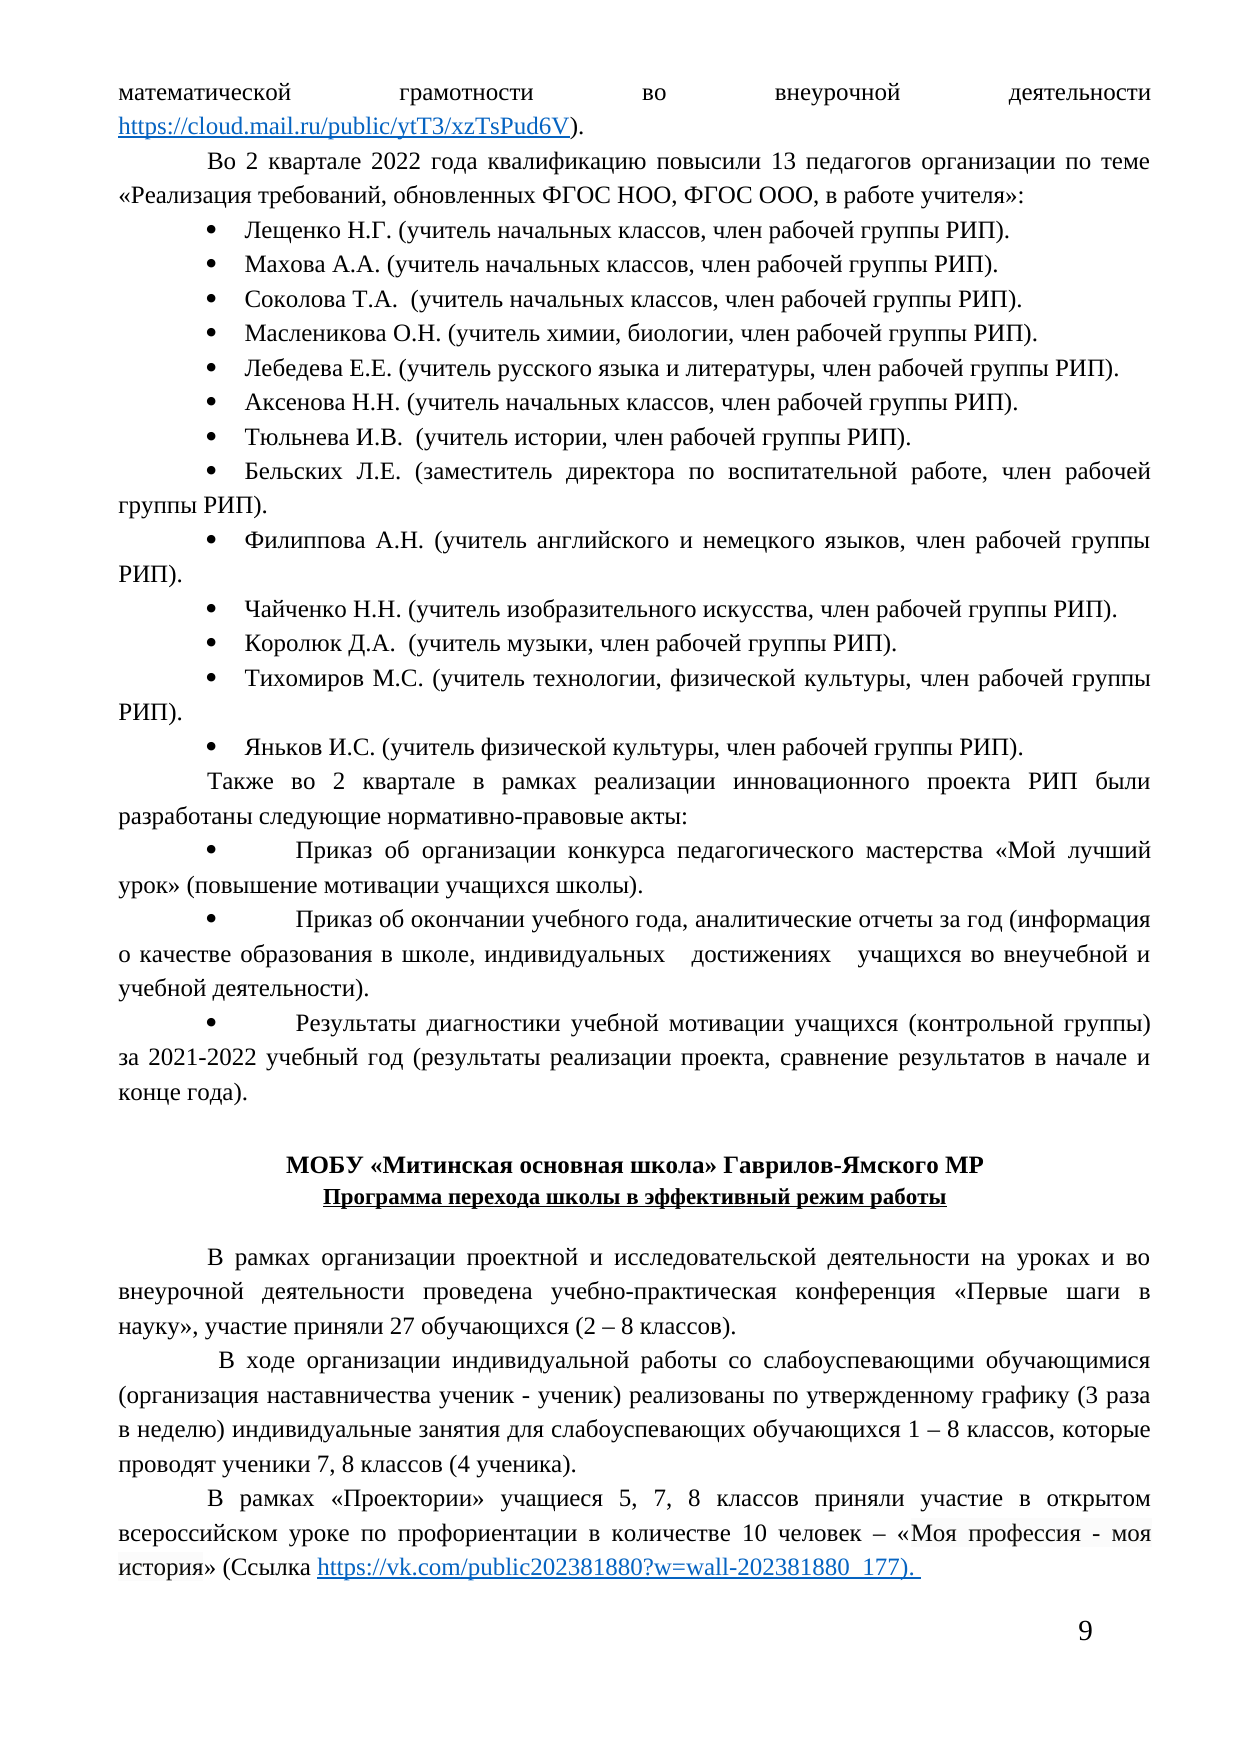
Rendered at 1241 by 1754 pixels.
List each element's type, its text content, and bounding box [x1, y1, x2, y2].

list Аксенова Н.Н. (учитель начальных классов, член рабочей группы РИП). [118, 387, 1152, 416]
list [118, 77, 1152, 140]
list Махова А.А. (учитель начальных классов, член рабочей группы РИП). [118, 249, 1152, 278]
list Бельских Л.Е. (заместитель директора по воспитательной работе, член рабочей группы РИП). [118, 456, 1152, 519]
text Программа перехода школы в эффективный режим работы [118, 1183, 1152, 1209]
text Также во 2 квартале в рамках реализации инновационного проекта РИП были разработаны следующие нормативно-правовые акты: [118, 766, 1152, 829]
list Тихомиров М.С. (учитель технологии, физической культуры, член рабочей группы РИП). [118, 663, 1152, 726]
list Чайченко Н.Н. (учитель изобразительного искусства, член рабочей группы РИП). [118, 594, 1152, 623]
text Во 2 квартале 2022 года квалификацию повысили 13 педагогов организации по теме «Реализация требований, обновленных ФГОС НОО, ФГОС ООО, в работе учителя»: [118, 146, 1152, 209]
text В ходе организации индивидуальной работы со слабоуспевающими обучающимися (организация наставничества ученик - ученик) реализованы по утвержденному графику (3 раза в неделю) индивидуальные занятия для слабоуспевающих обучающихся 1 – 8 классов, которые проводят ученики 7, 8 классов (4 ученика). [118, 1345, 1152, 1478]
list Тюльнева И.В. (учитель истории, член рабочей группы РИП). [118, 422, 1152, 450]
text МОБУ «Митинская основная школа» Гаврилов-Ямского МР [118, 1150, 1152, 1178]
text В рамках организации проектной и исследовательской деятельности на уроках и во внеурочной деятельности проведена учебно-практическая конференция «Первые шаги в науку», участие приняли 27 обучающихся (2 – 8 классов). [118, 1242, 1152, 1340]
list Филиппова А.Н. (учитель английского и немецкого языков, член рабочей группы РИП). [118, 525, 1152, 588]
list Приказ об организации конкурса педагогического мастерства «Мой лучший урок» (повышение мотивации учащихся школы). [118, 835, 1152, 898]
list Лещенко Н.Г. (учитель начальных классов, член рабочей группы РИП). [118, 215, 1152, 243]
list Результаты диагностики учебной мотивации учащихся (контрольной группы) за 2021-2022 учебный год (результаты реализации проекта, сравнение результатов в начале и конце года). [118, 1008, 1152, 1105]
list Королюк Д.А. (учитель музыки, член рабочей группы РИП). [118, 628, 1152, 657]
text В рамках «Проектории» учащиеся 5, 7, 8 классов приняли участие в открытом всероссийском уроке по профориентации в количестве 10 человек – «Моя профессия - моя история» (Ссылка https://vk.com/public202381880?w=wall-202381880_177). [118, 1483, 1152, 1581]
list Яньков И.С. (учитель физической культуры, член рабочей группы РИП). [118, 732, 1152, 761]
list Масленикова О.Н. (учитель химии, биологии, член рабочей группы РИП). [118, 318, 1152, 347]
list Лебедева Е.Е. (учитель русского языка и литературы, член рабочей группы РИП). [118, 353, 1152, 381]
list Приказ об окончании учебного года, аналитические отчеты за год (информация о качестве образования в школе, индивидуальных достижениях учащихся во внеучебной и учебной деятельности). [118, 904, 1152, 1002]
list Соколова Т.А. (учитель начальных классов, член рабочей группы РИП). [118, 284, 1152, 312]
